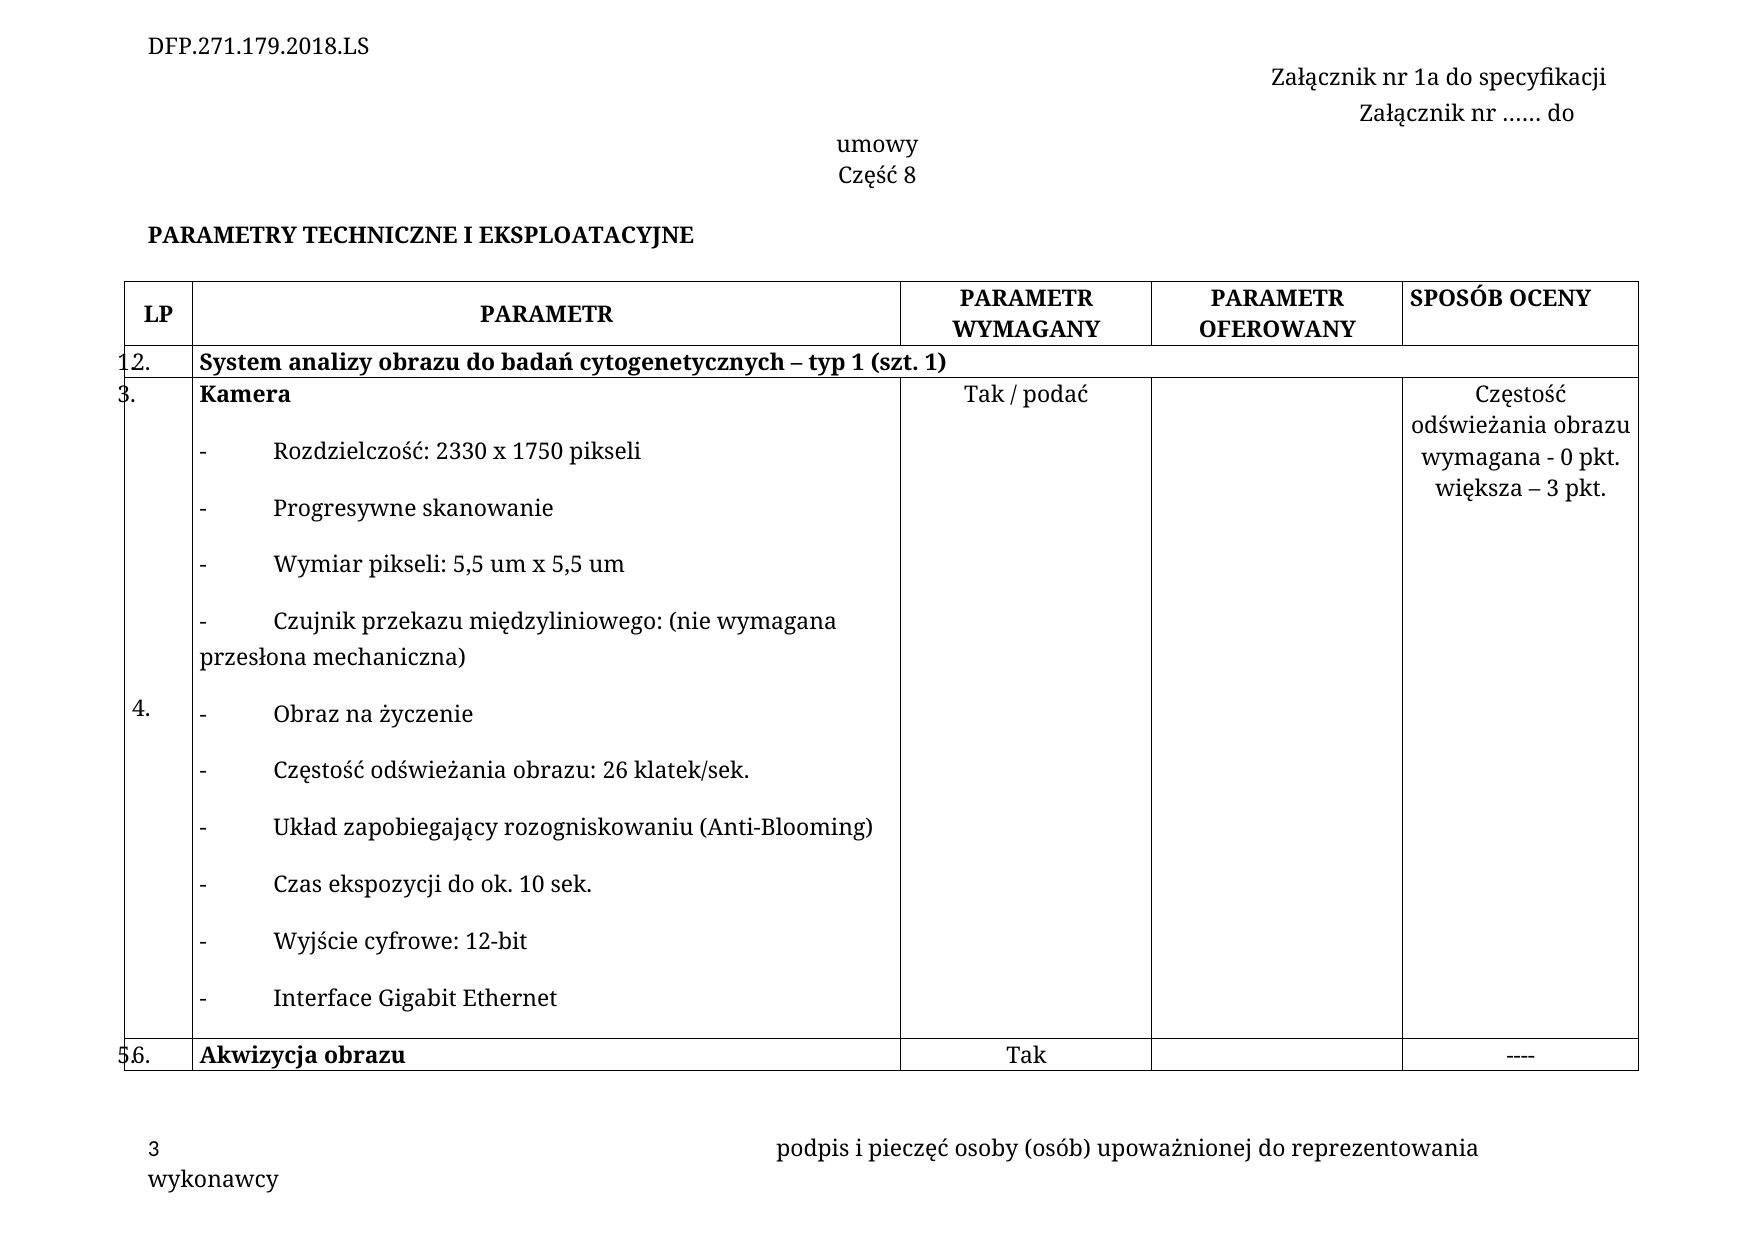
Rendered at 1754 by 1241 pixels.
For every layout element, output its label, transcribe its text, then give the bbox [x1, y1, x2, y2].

table_header SPOSÓB OCENY [1403, 282, 1638, 344]
table_cell Kamera - Rozdzielczość: 2330 x 1750 pikseli - Progresywne skanowanie - Wymiar pikseli: 5,5 um x 5,5 um - Czujnik przekazu międzyliniowego: (nie wymagana przesłona mechaniczna) - Obraz na życzenie - Częstość odświeżania obrazu: 26 klatek/sek. - Układ zapobiegający rozogniskowaniu (Anti-Blooming) - Czas ekspozycji do ok. 10 sek. - Wyjście cyfrowe: 12-bit - Interface Gigabit Ethernet [193, 378, 900, 1037]
table_cell System analizy obrazu do badań cytogenetycznych – typ 1 (szt. 1) [193, 346, 1638, 377]
table_cell [1152, 378, 1402, 1037]
table_cell Tak / podać [901, 378, 1151, 1037]
text PARAMETRY TECHNICZNE I EKSPLOATACYJNE [148, 218, 1606, 250]
table_cell [1152, 1039, 1402, 1070]
table_header PARAMETR OFEROWANY [1152, 282, 1402, 344]
table_header LP [125, 282, 192, 344]
table_cell [125, 1039, 192, 1070]
table_cell [125, 378, 192, 1037]
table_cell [193, 1039, 900, 1070]
table_cell [125, 346, 192, 377]
table_cell Częstość odświeżania obrazu wymagana - 0 pkt. większa – 3 pkt. [1403, 378, 1638, 1037]
table_header PARAMETR [193, 282, 900, 344]
table_header PARAMETR WYMAGANY [901, 282, 1151, 344]
table_cell ---- [1403, 1039, 1638, 1070]
table_cell Tak [901, 1039, 1151, 1070]
